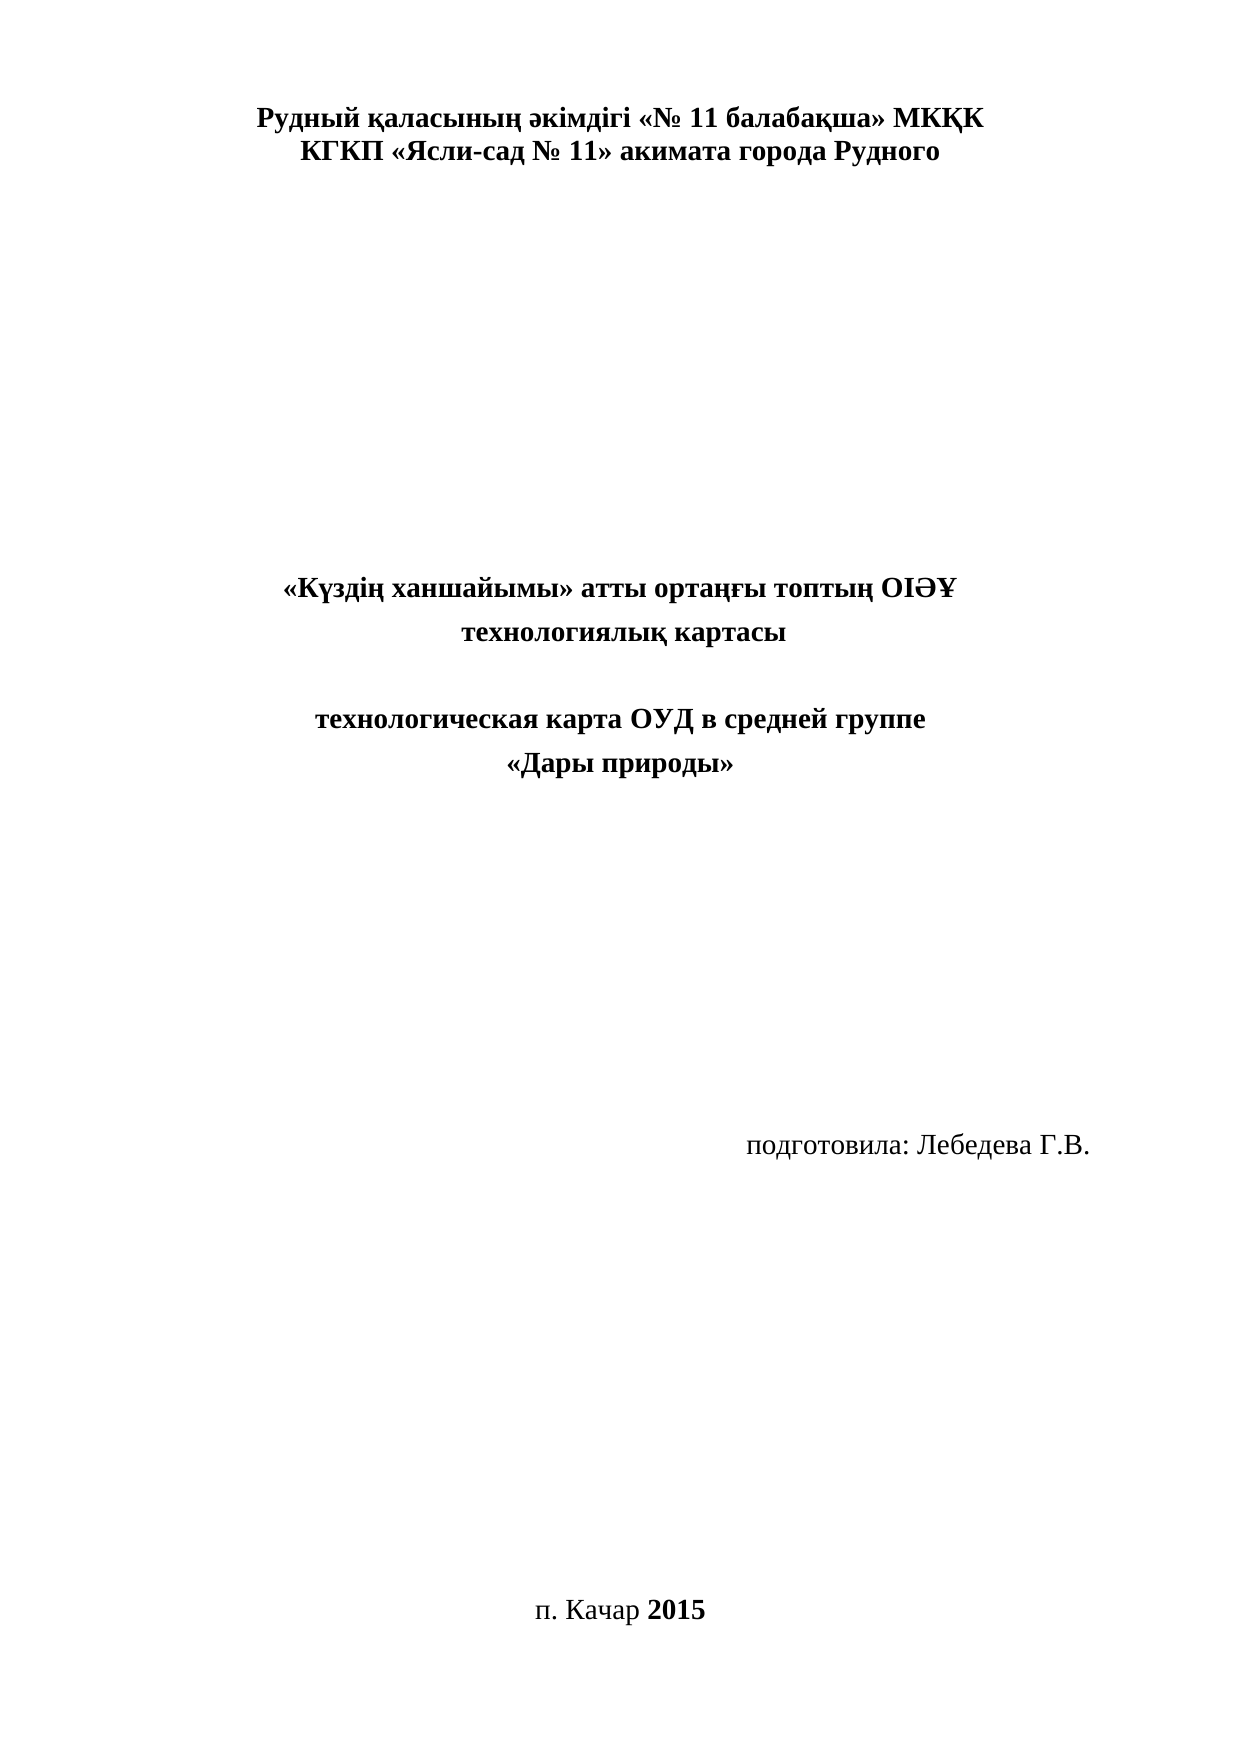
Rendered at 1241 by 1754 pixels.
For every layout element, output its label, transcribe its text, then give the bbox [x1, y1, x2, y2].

text «Дары природы» [150, 737, 1090, 781]
text п. Качар 2015 [150, 1567, 1090, 1632]
text «Күздің ханшайымы» атты ортаңғы топтың ОІӘҰ [150, 563, 1090, 607]
text технологиялық картасы [150, 607, 1090, 650]
text Рудный қаласының әкімдігі «№ 11 балабақша» МКҚК [150, 101, 1090, 134]
text технологическая карта ОУД в средней группе [150, 694, 1090, 737]
text КГКП «Ясли-сад № 11» акимата города Рудного [150, 134, 1090, 167]
text подготовила: Лебедева Г.В. [150, 1129, 1090, 1160]
